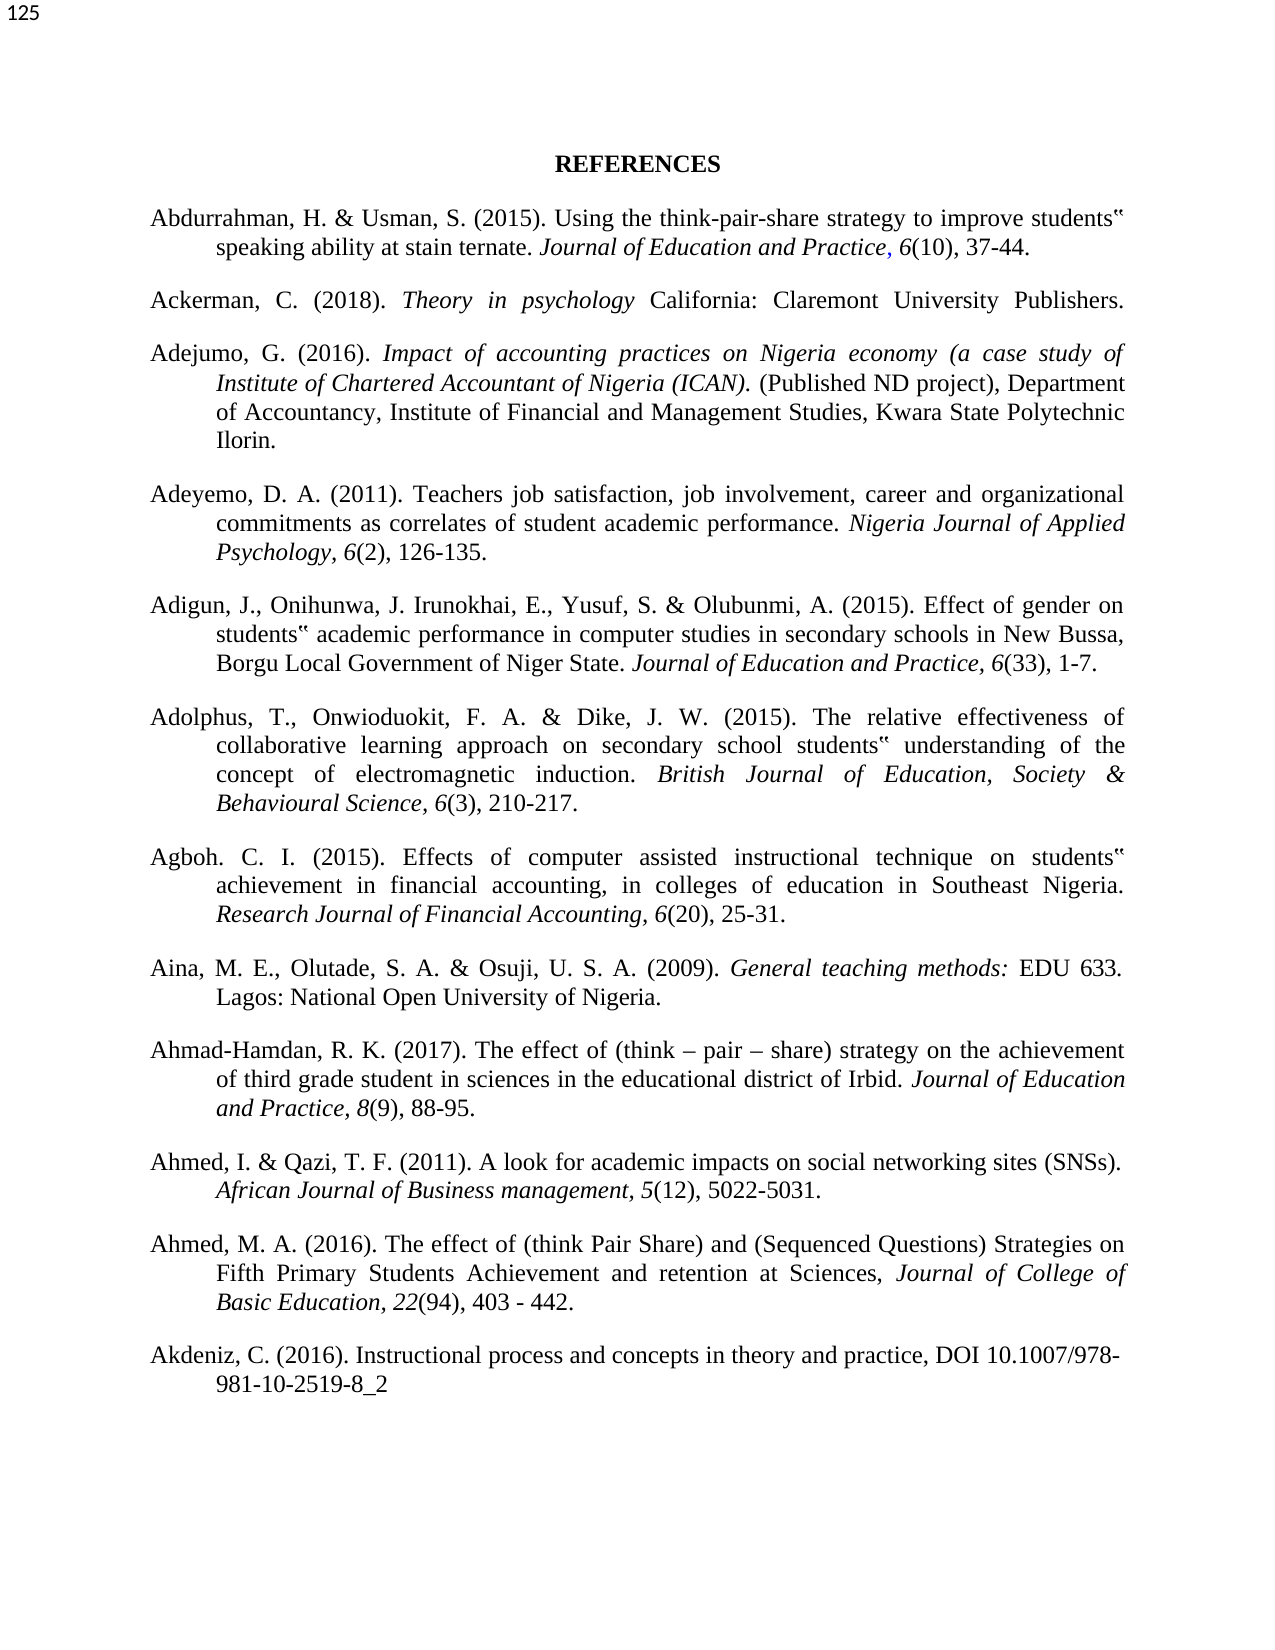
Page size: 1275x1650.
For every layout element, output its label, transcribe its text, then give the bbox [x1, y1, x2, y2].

text Adeyemo, D. A. (2011). Teachers job satisfaction, job involvement, career and organizational commitments as correlates of student academic performance. Nigeria Journal of Applied Psychology, 6(2), 126-135. [150, 479, 1125, 565]
text Adolphus, T., Onwioduokit, F. A. & Dike, J. W. (2015). The relative effectiveness of collaborative learning approach on secondary school students‟ understanding of the concept of electromagnetic induction. British Journal of Education, Society & Behavioural Science, 6(3), 210-217. [150, 702, 1126, 817]
text Adigun, J., Onihunwa, J. Irunokhai, E., Yusuf, S. & Olubunmi, A. (2015). Effect of gender on students‟ academic performance in computer studies in secondary schools in New Bussa, Borgu Local Government of Niger State. Journal of Education and Practice, 6(33), 1-7. [150, 591, 1125, 677]
text Institute of Chartered Accountant of Nigeria (ICAN). (Published ND project), Department of Accountancy, Institute of Financial and Management Studies, Kwara State Polytechnic Ilorin. [216, 368, 1125, 454]
text Ahmed, I. & Qazi, T. F. (2011). A look for academic impacts on social networking sites (SNSs). [150, 1147, 1273, 1176]
text Ackerman, C. (2018). Theory in psychology California: Claremont University Publishers. Adejumo, G. (2016). Impact of accounting practices on Nigeria economy (a case study of [150, 261, 1124, 367]
text Agboh. C. I. (2015). Effects of computer assisted instructional technique on students‟ achievement in financial accounting, in colleges of education in Southeast Nigeria. Research Journal of Financial Accounting, 6(20), 25-31. [150, 842, 1125, 928]
text Lagos: National Open University of Nigeria. [216, 982, 1273, 1011]
text African Journal of Business management, 5(12), 5022-5031. [216, 1176, 1273, 1204]
text Akdeniz, C. (2016). Instructional process and concepts in theory and practice, DOI 10.1007/978- 981-10-2519-8_2 [150, 1341, 1120, 1398]
text Aina, M. E., Olutade, S. A. & Osuji, U. S. A. (2009). General teaching methods: EDU 633. [150, 953, 1273, 982]
text Abdurrahman, H. & Usman, S. (2015). Using the think-pair-share strategy to improve students‟ speaking ability at stain ternate. Journal of Education and Practice, 6(10), 37-44. [150, 203, 1125, 260]
text Ahmed, M. A. (2016). The effect of (think Pair Share) and (Sequenced Questions) Strategies on Fifth Primary Students Achievement and retention at Sciences, Journal of College of Basic Education, 22(94), 403 - 442. [150, 1229, 1125, 1316]
subtitle REFERENCES [50, 149, 1225, 178]
text Ahmad-Hamdan, R. K. (2017). The effect of (think – pair – share) strategy on the achievement of third grade student in sciences in the educational district of Irbid. Journal of Education and Practice, 8(9), 88-95. [150, 1036, 1126, 1122]
